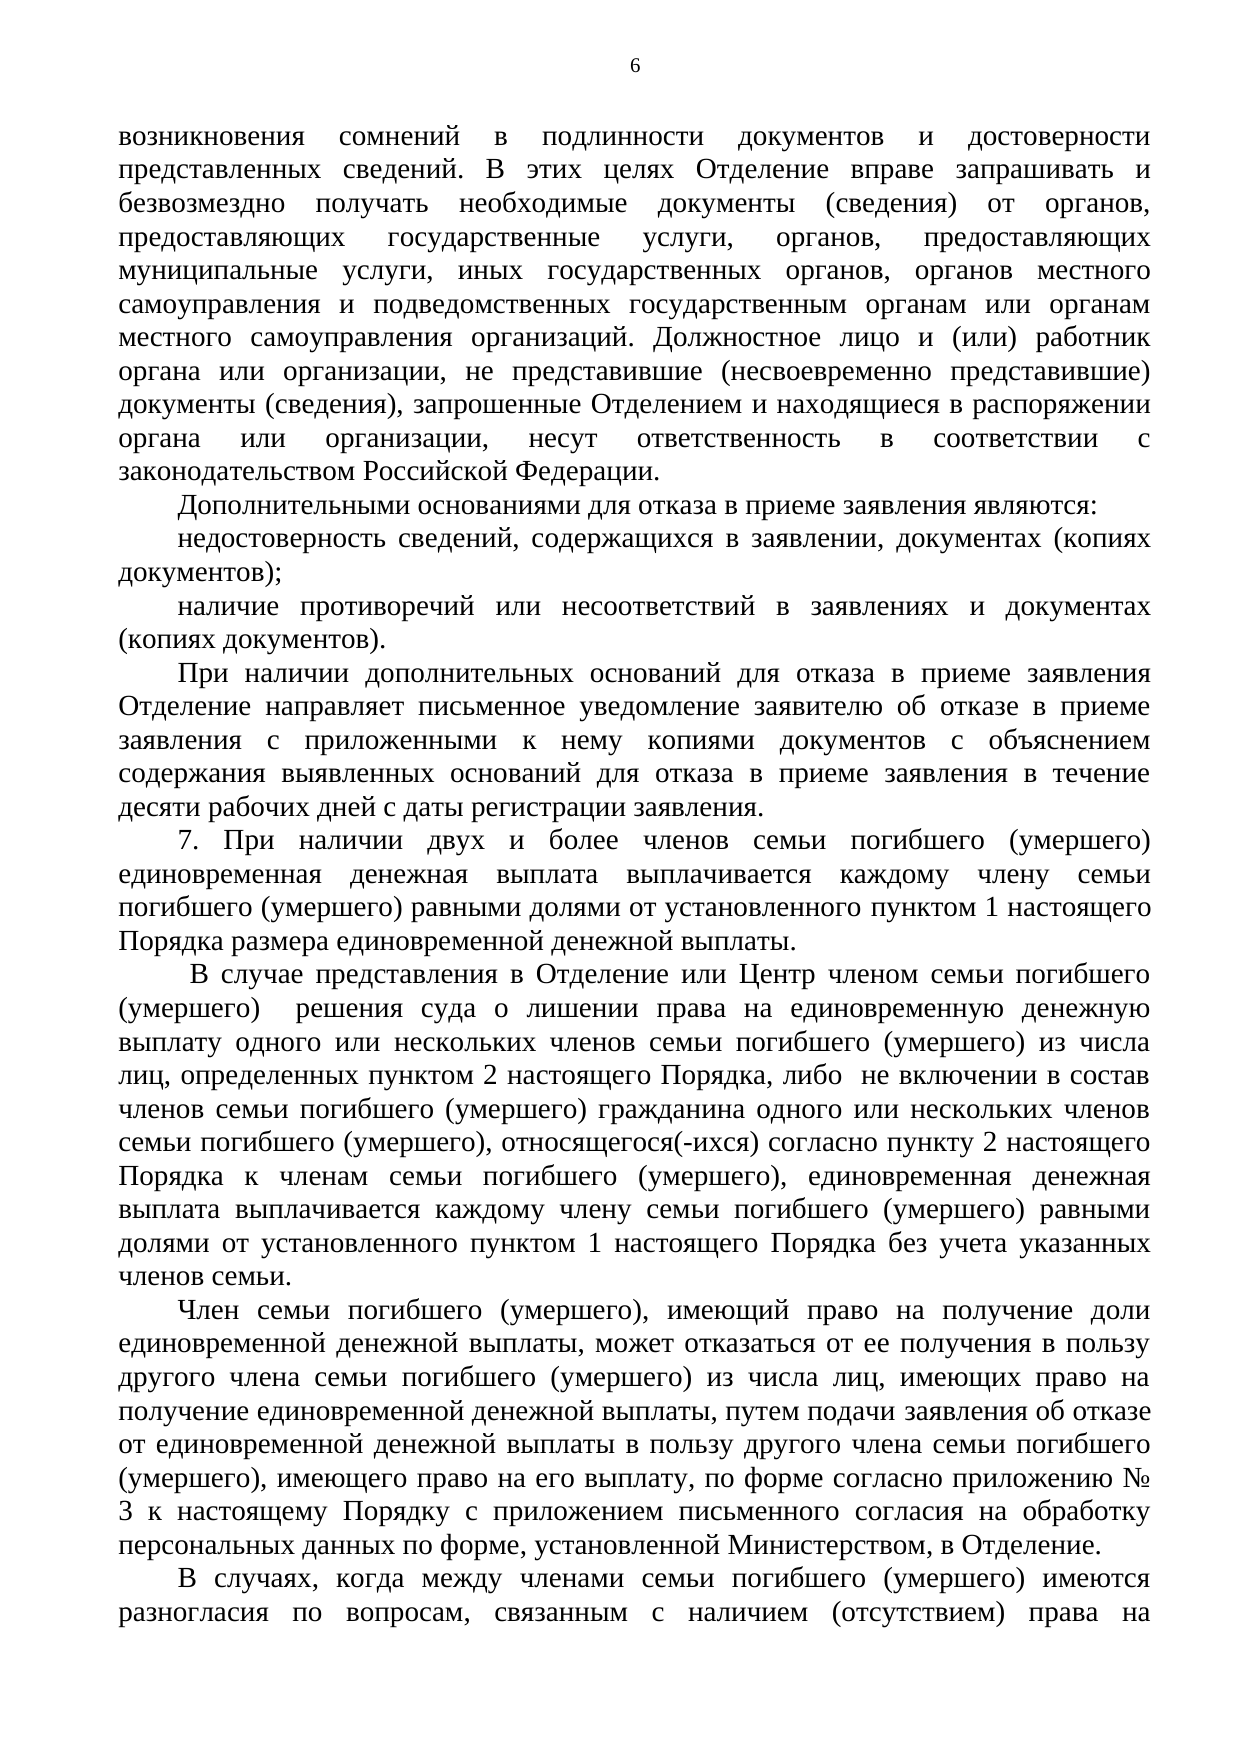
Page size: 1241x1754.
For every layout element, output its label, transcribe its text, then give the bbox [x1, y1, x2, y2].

text Член семьи погибшего (умершего), имеющий право на получение доли единовременной денежной выплаты, может отказаться от ее получения в пользу другого члена семьи погибшего (умершего) из числа лиц, имеющих право на получение единовременной денежной выплаты, путем подачи заявления об отказе от единовременной денежной выплаты в пользу другого члена семьи погибшего (умершего), имеющего право на его выплату, по форме согласно приложению № 3 к настоящему Порядку с приложением письменного согласия на обработку персональных данных по форме, установленной Министерством, в Отделение. [118, 1292, 1152, 1560]
text недостоверность сведений, содержащихся в заявлении, документах (копиях документов); [118, 521, 1152, 588]
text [118, 1560, 1152, 1627]
text наличие противоречий или несоответствий в заявлениях и документах (копиях документов). [118, 588, 1152, 655]
text Дополнительными основаниями для отказа в приеме заявления являются: [118, 487, 1152, 521]
text В случае представления в Отделение или Центр членом семьи погибшего (умершего) решения суда о лишении права на единовременную денежную выплату одного или нескольких членов семьи погибшего (умершего) из числа лиц, определенных пунктом 2 настоящего Порядка, либо не включении в состав членов семьи погибшего (умершего) гражданина одного или нескольких членов семьи погибшего (умершего), относящегося(-ихся) согласно пункту 2 настоящего Порядка к членам семьи погибшего (умершего), единовременная денежная выплата выплачивается каждому члену семьи погибшего (умершего) равными долями от установленного пунктом 1 настоящего Порядка без учета указанных членов семьи. [118, 957, 1152, 1292]
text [118, 118, 1152, 487]
text 7. При наличии двух и более членов семьи погибшего (умершего) единовременная денежная выплата выплачивается каждому члену семьи погибшего (умершего) равными долями от установленного пунктом 1 настоящего Порядка размера единовременной денежной выплаты. [118, 822, 1152, 957]
text При наличии дополнительных оснований для отказа в приеме заявления Отделение направляет письменное уведомление заявителю об отказе в приеме заявления с приложенными к нему копиями документов с объяснением содержания выявленных оснований для отказа в приеме заявления в течение десяти рабочих дней с даты регистрации заявления. [118, 655, 1152, 822]
